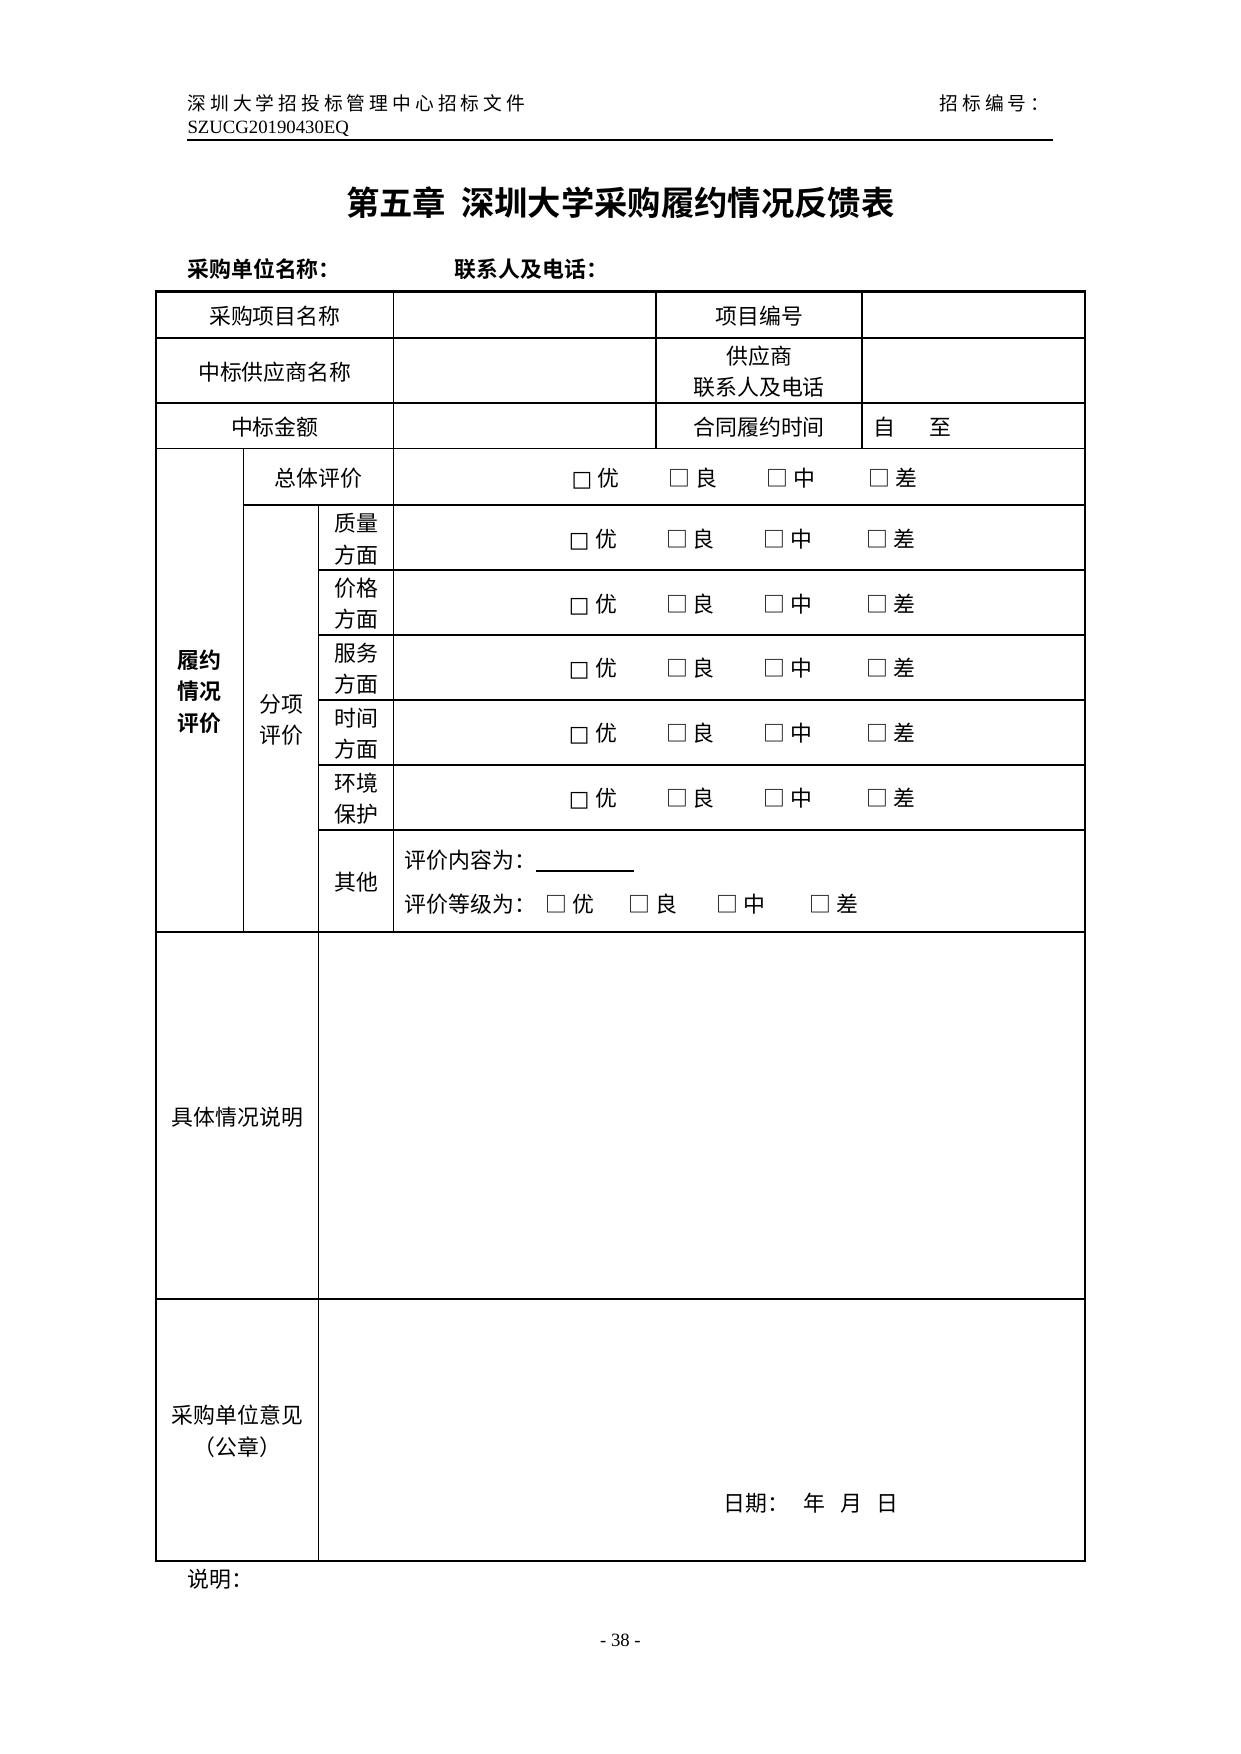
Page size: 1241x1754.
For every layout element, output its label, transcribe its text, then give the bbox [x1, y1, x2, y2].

table_cell 时间方面 [319, 701, 393, 764]
subtitle 第五章 深圳大学采购履约情况反馈表 [187, 177, 1053, 225]
table_cell 履约情况评价 [157, 449, 243, 931]
table_cell 总体评价 [244, 449, 393, 504]
table_cell 质量方面 [319, 506, 393, 569]
table_cell 评价内容为： 评价等级为： □ 优 □ 良 □ 中 □ 差 [394, 831, 1084, 931]
table_cell □ 优 □ 良 □ 中 □ 差 [394, 449, 1084, 504]
table_cell □ 优 □ 良 □ 中 □ 差 [394, 636, 1084, 699]
table_cell 价格方面 [319, 571, 393, 634]
table_cell [863, 339, 1084, 402]
table_header [394, 293, 655, 337]
table_cell 分项评价 [244, 506, 318, 931]
table_cell 采购单位意见 （公章） [157, 1300, 318, 1560]
table_cell 中标供应商名称 [157, 339, 393, 402]
table_cell □ 优 □ 良 □ 中 □ 差 [394, 506, 1084, 569]
table_cell 服务方面 [319, 636, 393, 699]
table_cell □ 优 □ 良 □ 中 □ 差 [394, 766, 1084, 829]
table_cell [394, 339, 655, 402]
table_cell □ 优 □ 良 □ 中 □ 差 [394, 571, 1084, 634]
table_cell [319, 933, 1084, 1298]
table_cell 中标金额 [157, 404, 393, 448]
table_cell 环境保护 [319, 766, 393, 829]
table_cell 合同履约时间 [657, 404, 861, 448]
table_cell [394, 404, 655, 448]
text 说明： [187, 1562, 1053, 1593]
table_cell 供应商 联系人及电话 [657, 339, 861, 402]
table_header [863, 293, 1084, 337]
table_cell 具体情况说明 [157, 933, 318, 1298]
table_cell 日期： 年 月 日 [319, 1300, 1084, 1560]
table_cell 其他 [319, 831, 393, 931]
table_cell □ 优 □ 良 □ 中 □ 差 [394, 701, 1084, 764]
table_header 项目编号 [657, 293, 861, 337]
table_cell 自 至 [863, 404, 1084, 448]
table_header 采购项目名称 [157, 293, 393, 337]
text 采购单位名称： 联系人及电话： [187, 252, 1053, 284]
